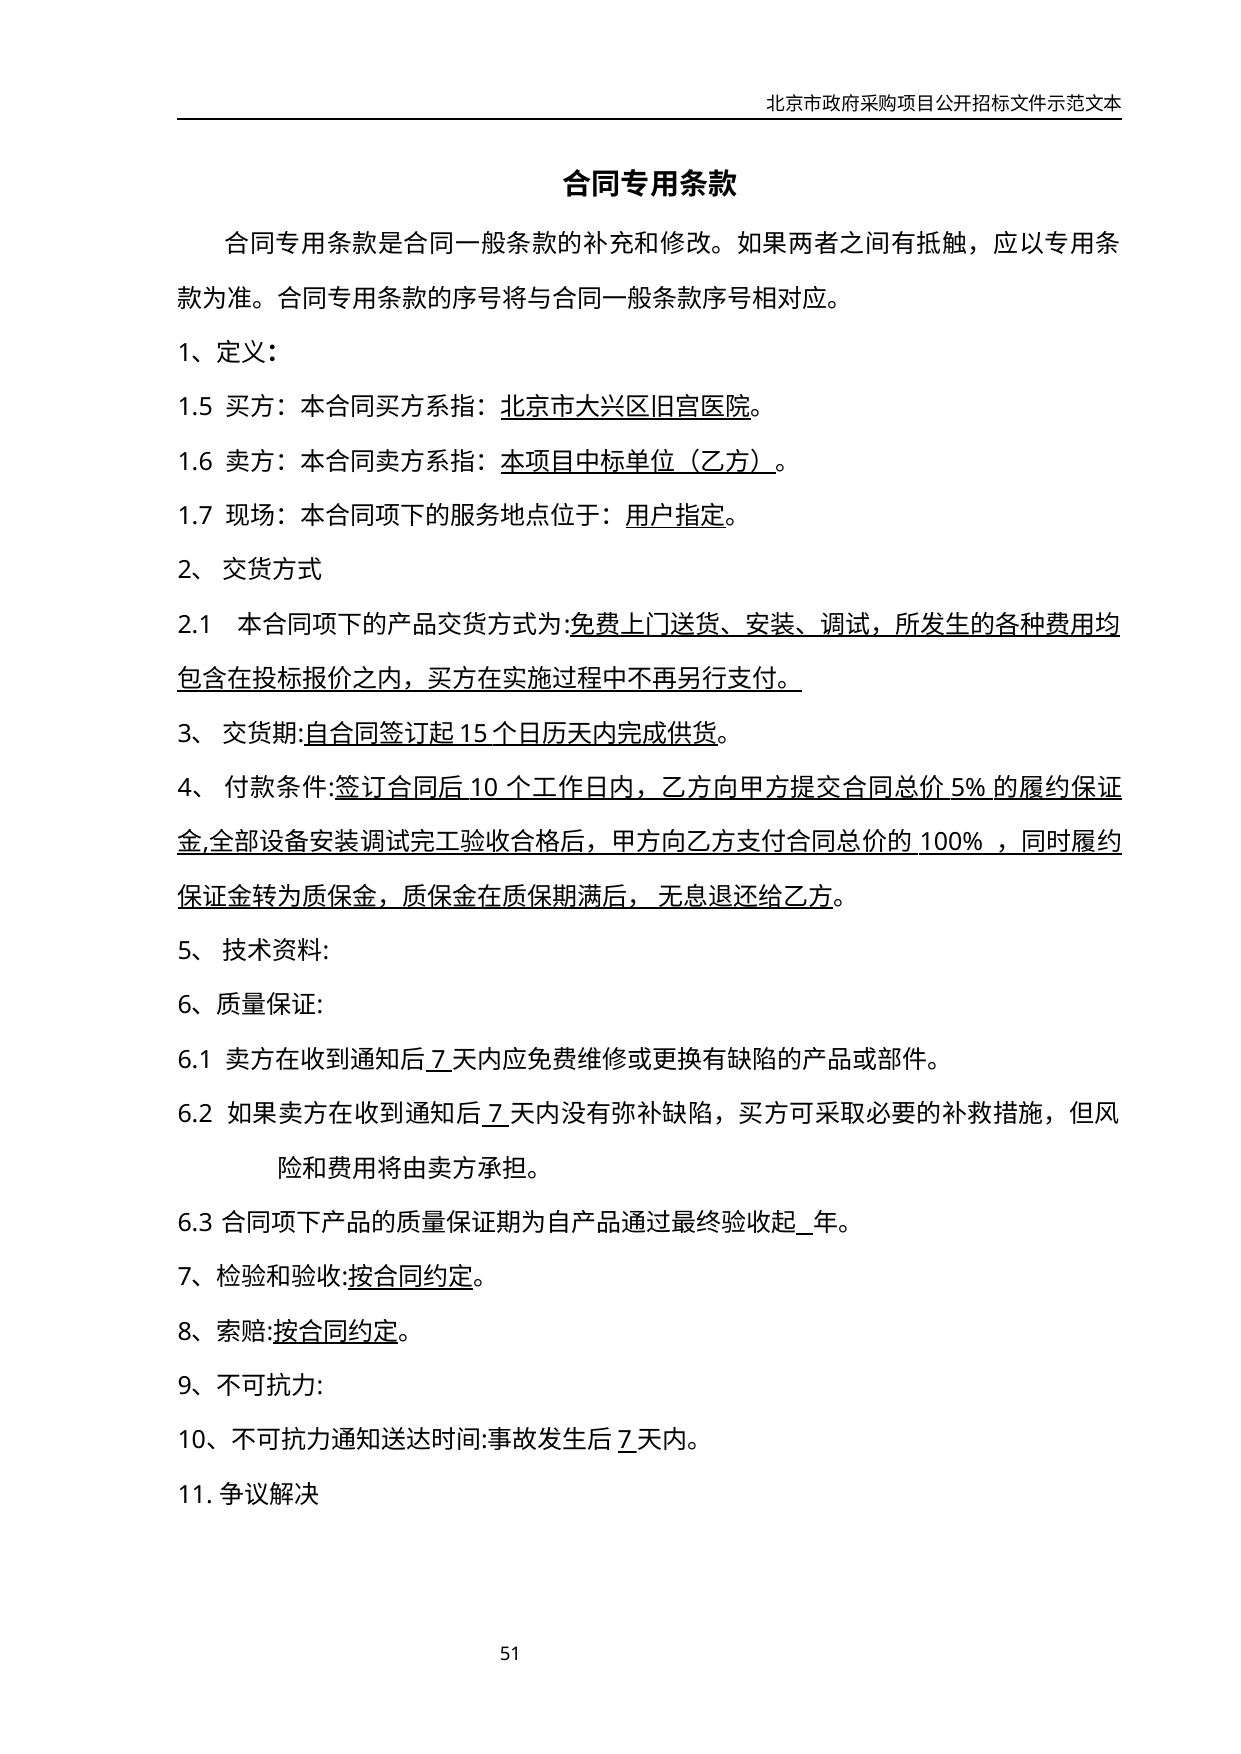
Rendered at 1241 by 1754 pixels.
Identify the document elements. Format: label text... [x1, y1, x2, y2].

text 10、不可抗力通知送达时间:事故发生后7天内。 [177, 1420, 1122, 1456]
text 1.7 现场：本合同项下的服务地点位于：用户指定。 [177, 496, 1122, 532]
text 11. 争议解决 [177, 1474, 1122, 1511]
text 1.5 买方：本合同买方系指：北京市大兴区旧宫医院。 [177, 387, 1122, 423]
text 1、定义： [177, 332, 1122, 369]
text 合同专用条款 [177, 160, 1122, 202]
text 9、不可抗力: [177, 1366, 1122, 1402]
text 合同专用条款是合同一般条款的补充和修改。如果两者之间有抵触，应以专用条款为准。合同专用条款的序号将与合同一般条款序号相对应。 [177, 224, 1122, 314]
text 6、质量保证: [177, 985, 1122, 1021]
text 6.1 卖方在收到通知后 7 天内应免费维修或更换有缺陷的产品或部件。 [177, 1039, 1122, 1076]
text 5、 技术资料: [177, 931, 1122, 967]
text 4、 付款条件:签订合同后10 个工作日内，乙方向甲方提交合同总价5% 的履约保证金,全部设备安装调试完工验收合格后，甲方向乙方支付合同总价的 100% ，同时履约保证金转为质保金，质保金在质保期满后， 无息退还给乙方。 [177, 767, 1122, 912]
text 3、 交货期:自合同签订起15个日历天内完成供货。 [177, 713, 1122, 749]
list 合同项下产品的质量保证期为自产品通过最终验收起 年。 [177, 1202, 1122, 1239]
text 1.6 卖方：本合同卖方系指：本项目中标单位（乙方）。 [177, 441, 1122, 477]
text 8、索赔:按合同约定。 [177, 1311, 1122, 1347]
text 6.2 如果卖方在收到通知后 7 天内没有弥补缺陷，买方可采取必要的补救措施，但风险和费用将由卖方承担。 [177, 1094, 1122, 1184]
text 2、 交货方式 [177, 550, 1122, 586]
text 7、检验和验收:按合同约定。 [177, 1257, 1122, 1293]
text 2.1 本合同项下的产品交货方式为:免费上门送货、安装、调试，所发生的各种费用均包含在投标报价之内，买方在实施过程中不再另行支付。 [177, 604, 1122, 695]
